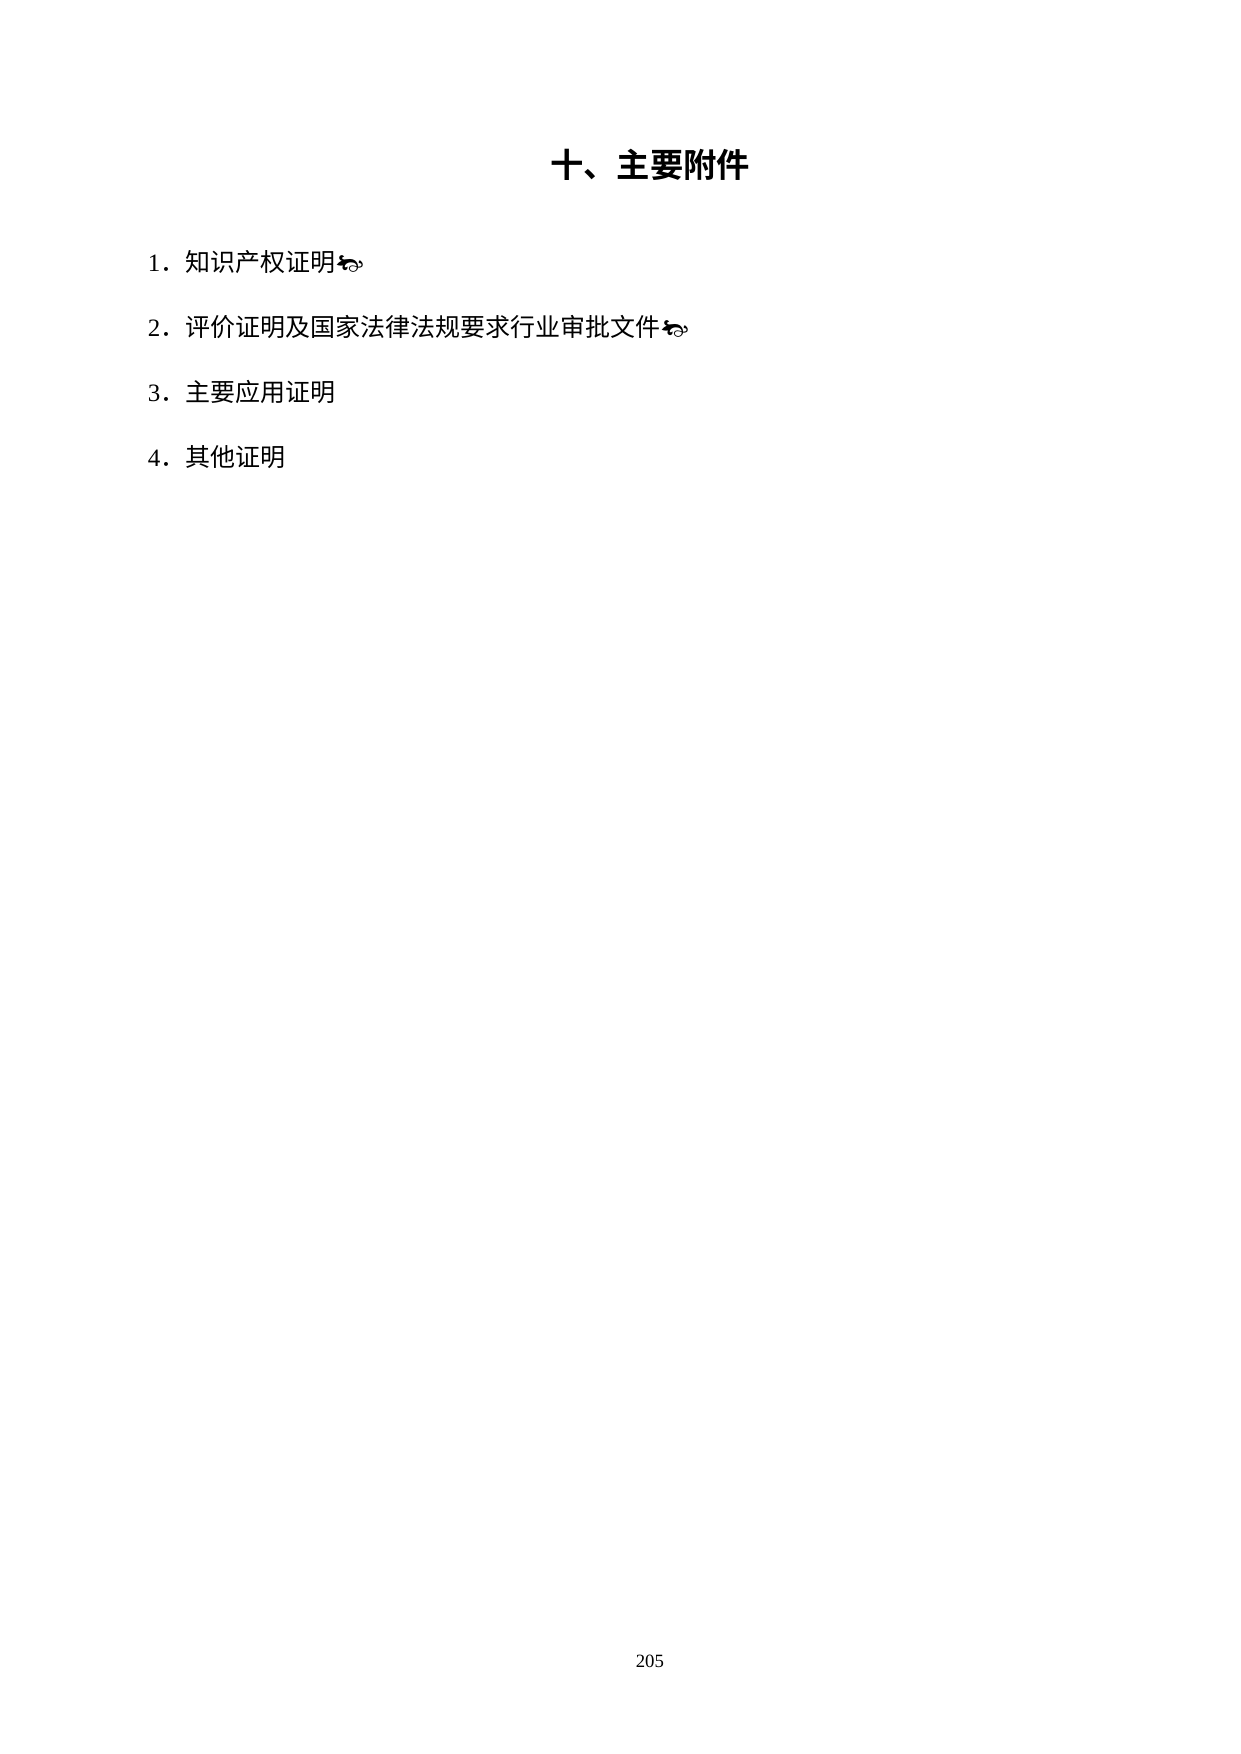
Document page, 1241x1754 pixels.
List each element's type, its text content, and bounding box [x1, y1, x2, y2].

text 2．评价证明及国家法律法规要求行业审批文件 [148, 293, 1152, 358]
subtitle 十、主要附件 [148, 131, 1152, 196]
text 4．其他证明 [148, 423, 1152, 488]
text 3．主要应用证明 [148, 358, 1152, 423]
text 1．知识产权证明 [148, 228, 1152, 293]
